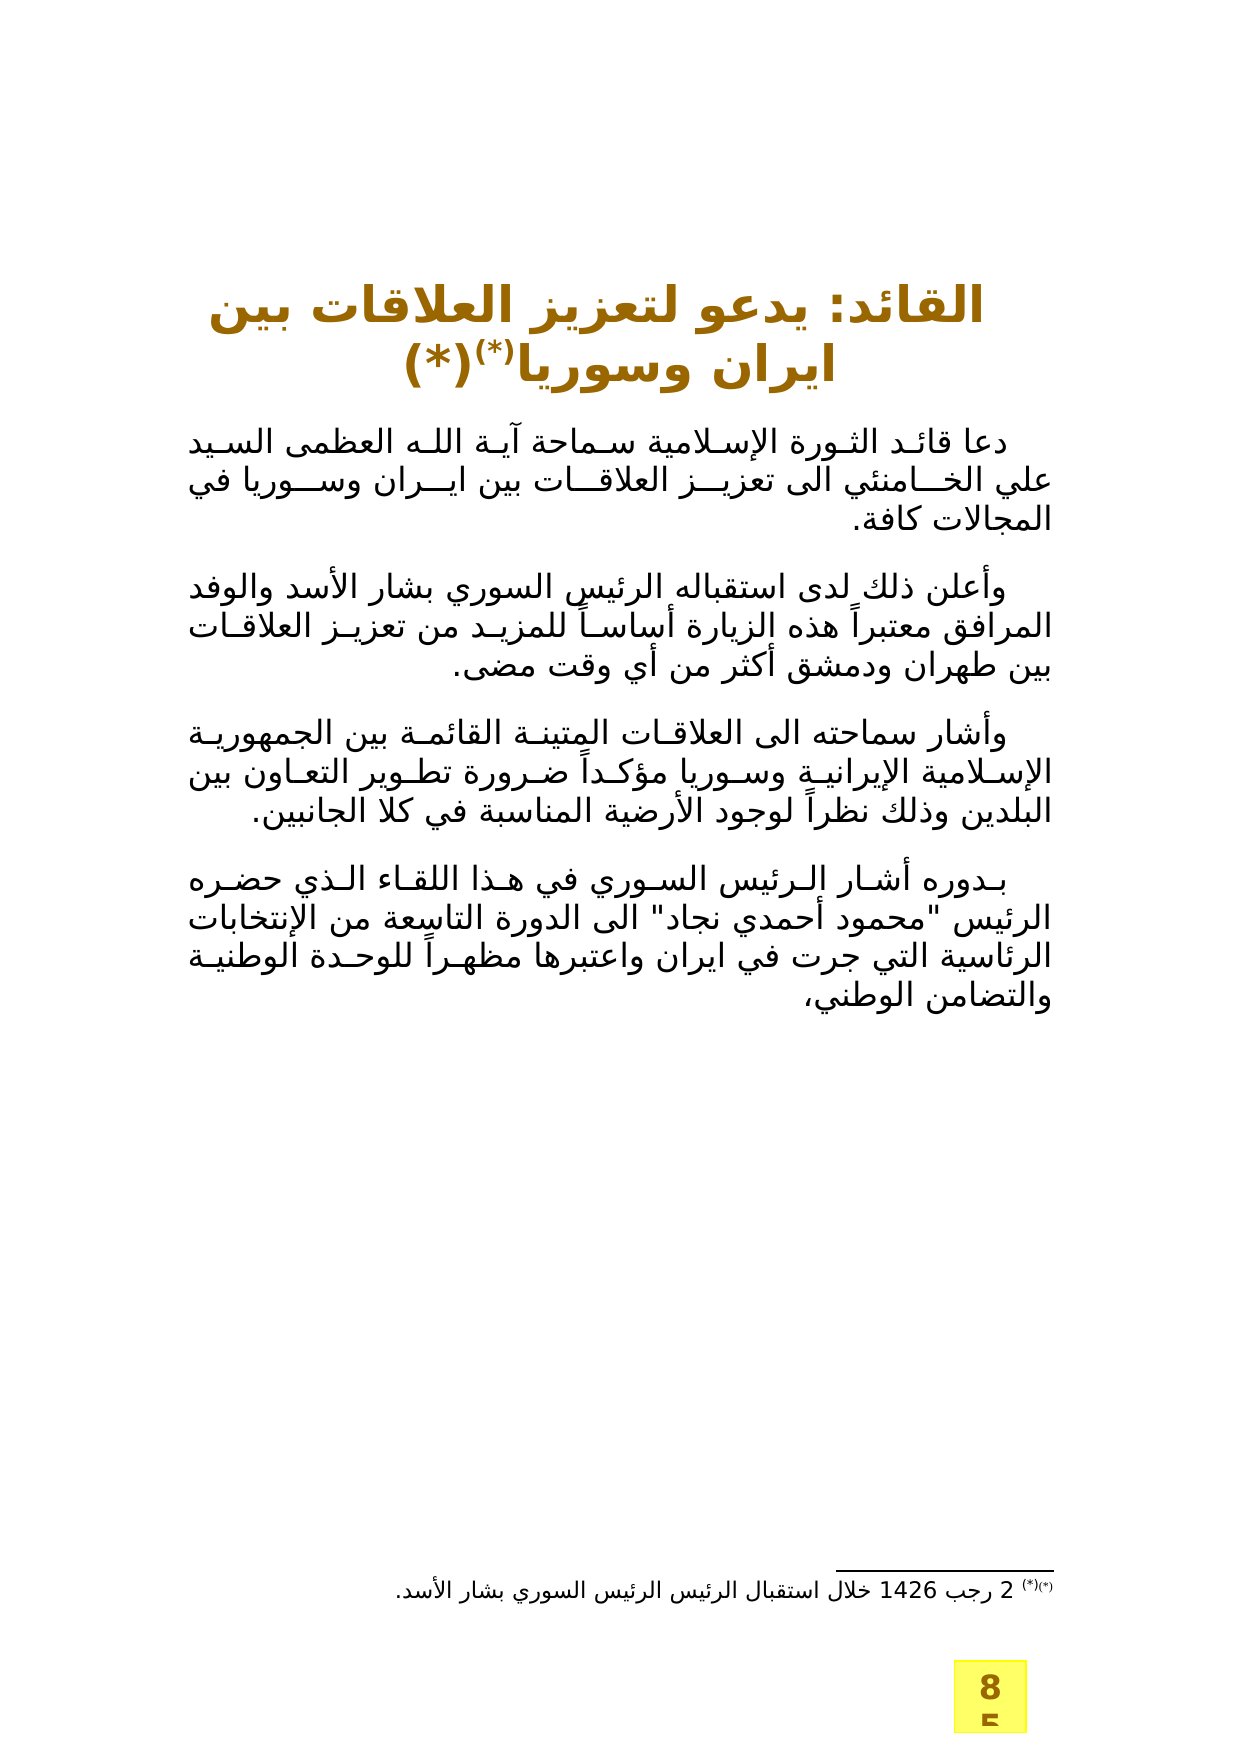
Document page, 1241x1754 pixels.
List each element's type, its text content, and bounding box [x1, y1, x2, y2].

text وأشار سماحته الى العلاقات المتينة القائمة بين الجمهورية الإسلامية الإيرانية وسوريا مؤكداً ضرورة تطوير التعاون بين البلدين وذلك نظراً لوجود الأرضية المناسبة في كلا الجانبين. [187, 713, 1053, 830]
text دعا قائد الثورة الإسلامية سماحة آية الله العظمى السيد علي الخامنئي الى تعزيز العلاقات بين ايران وسوريا في المجالات كافة. [187, 422, 1053, 539]
text القائد: يدعو لتعزيز العلاقات بين ايران وسوريا(*) [187, 276, 1053, 393]
text وأعلن ذلك لدى استقباله الرئيس السوري بشار الأسد والوفد المرافق معتبراً هذه الزيارة أساساً للمزيد من تعزيز العلاقات بين طهران ودمشق أكثر من أي وقت مضى. [187, 568, 1053, 684]
text بدوره أشار الرئيس السوري في هذا اللقاء الذي حضره الرئيس "محمود أحمدي نجاد" الى الدورة التاسعة من الإنتخابات الرئاسية التي جرت في ايران واعتبرها مظهراً للوحدة الوطنية والتضامن الوطني، [187, 859, 1053, 1015]
